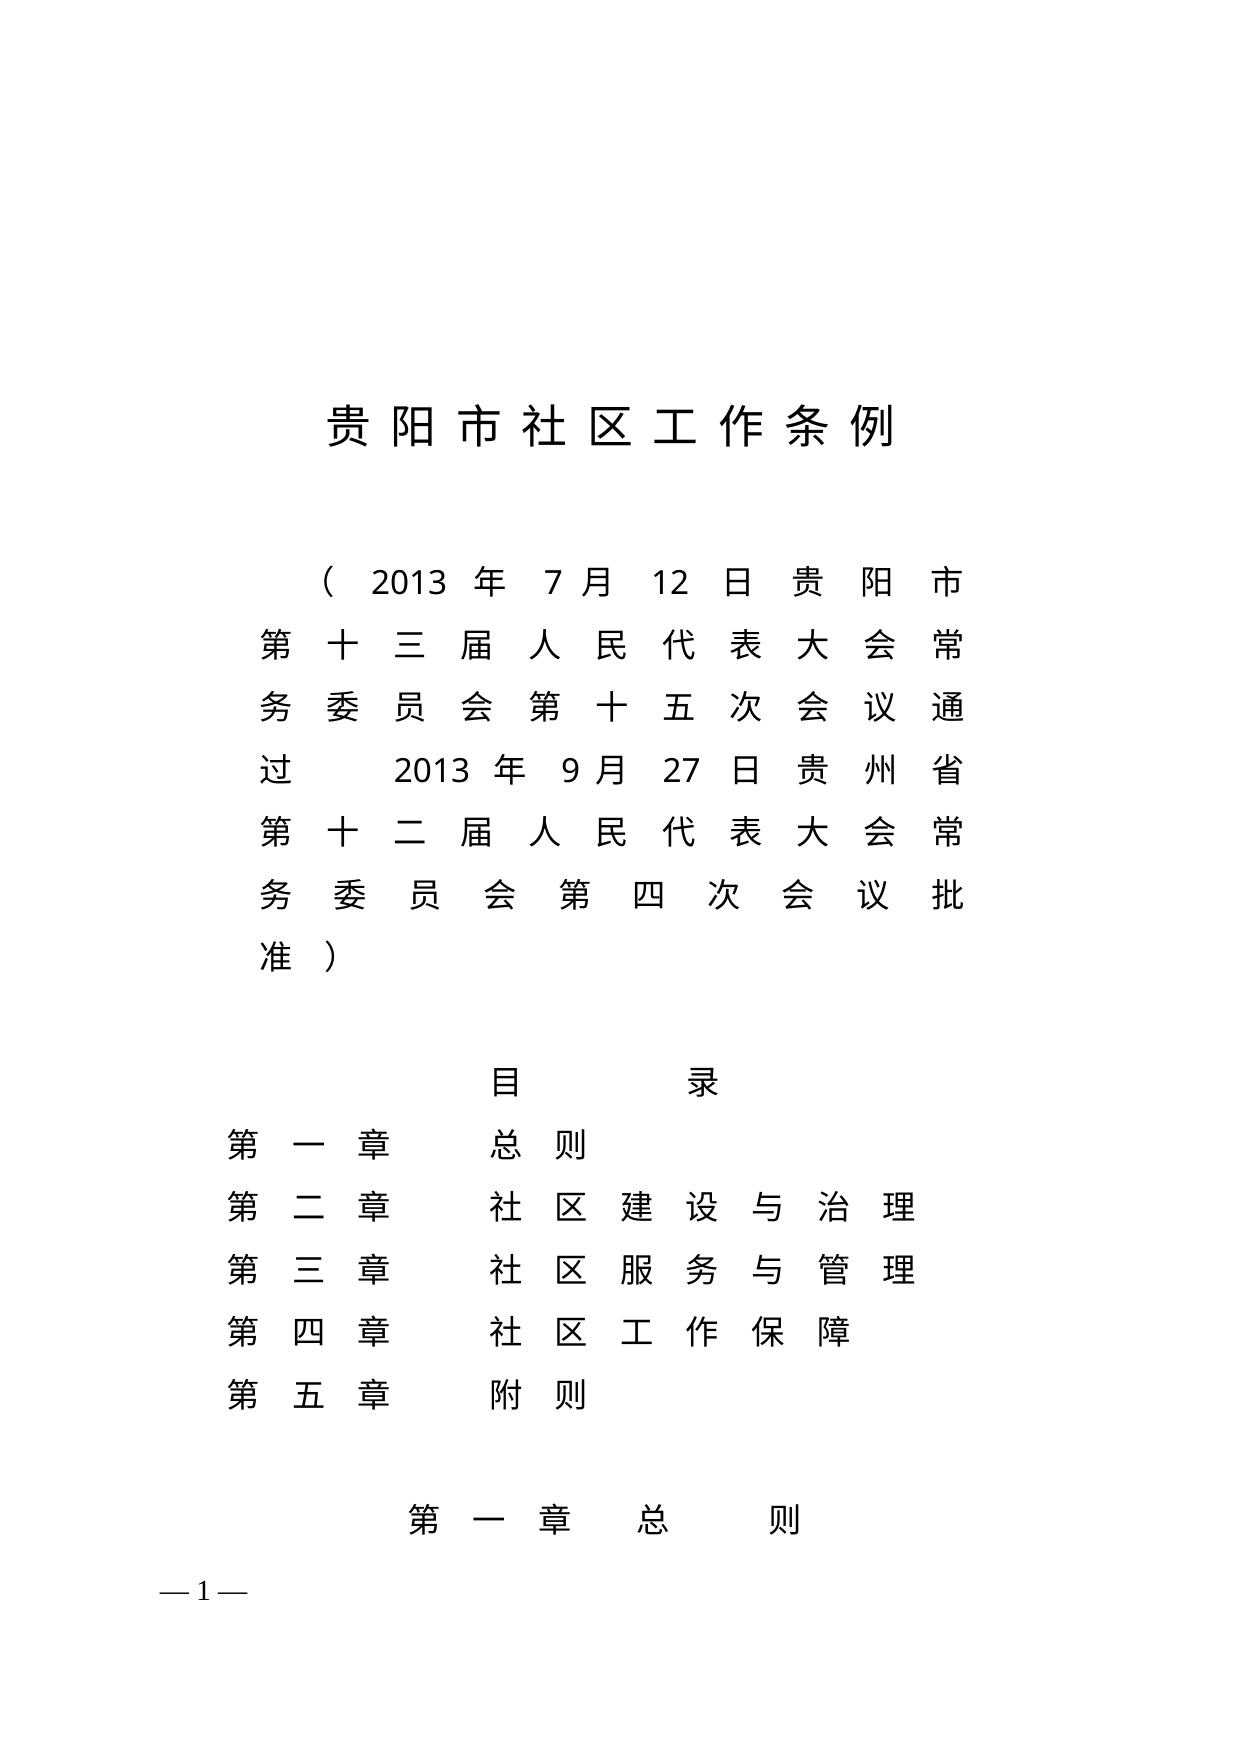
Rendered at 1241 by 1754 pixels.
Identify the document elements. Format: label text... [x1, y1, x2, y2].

text 第五章 附则 [161, 1361, 1079, 1424]
text 第二章 社区建设与治理 [161, 1174, 1079, 1236]
text 贵阳市社区工作条例 [161, 361, 1079, 486]
text 第三章 社区服务与管理 [161, 1236, 1079, 1299]
text 第一章 总则 [161, 1111, 1079, 1174]
text 第一章 总 则 [161, 1486, 1079, 1549]
text 第四章 社区工作保障 [161, 1299, 1079, 1361]
text 目 录 [161, 1049, 1079, 1111]
text （2013年7月12日贵阳市第十三届人民代表大会常务委员会第十五次会议通过 2013年9月27日贵州省第十二届人民代表大会常务委员会第四次会议批准） [161, 549, 997, 986]
